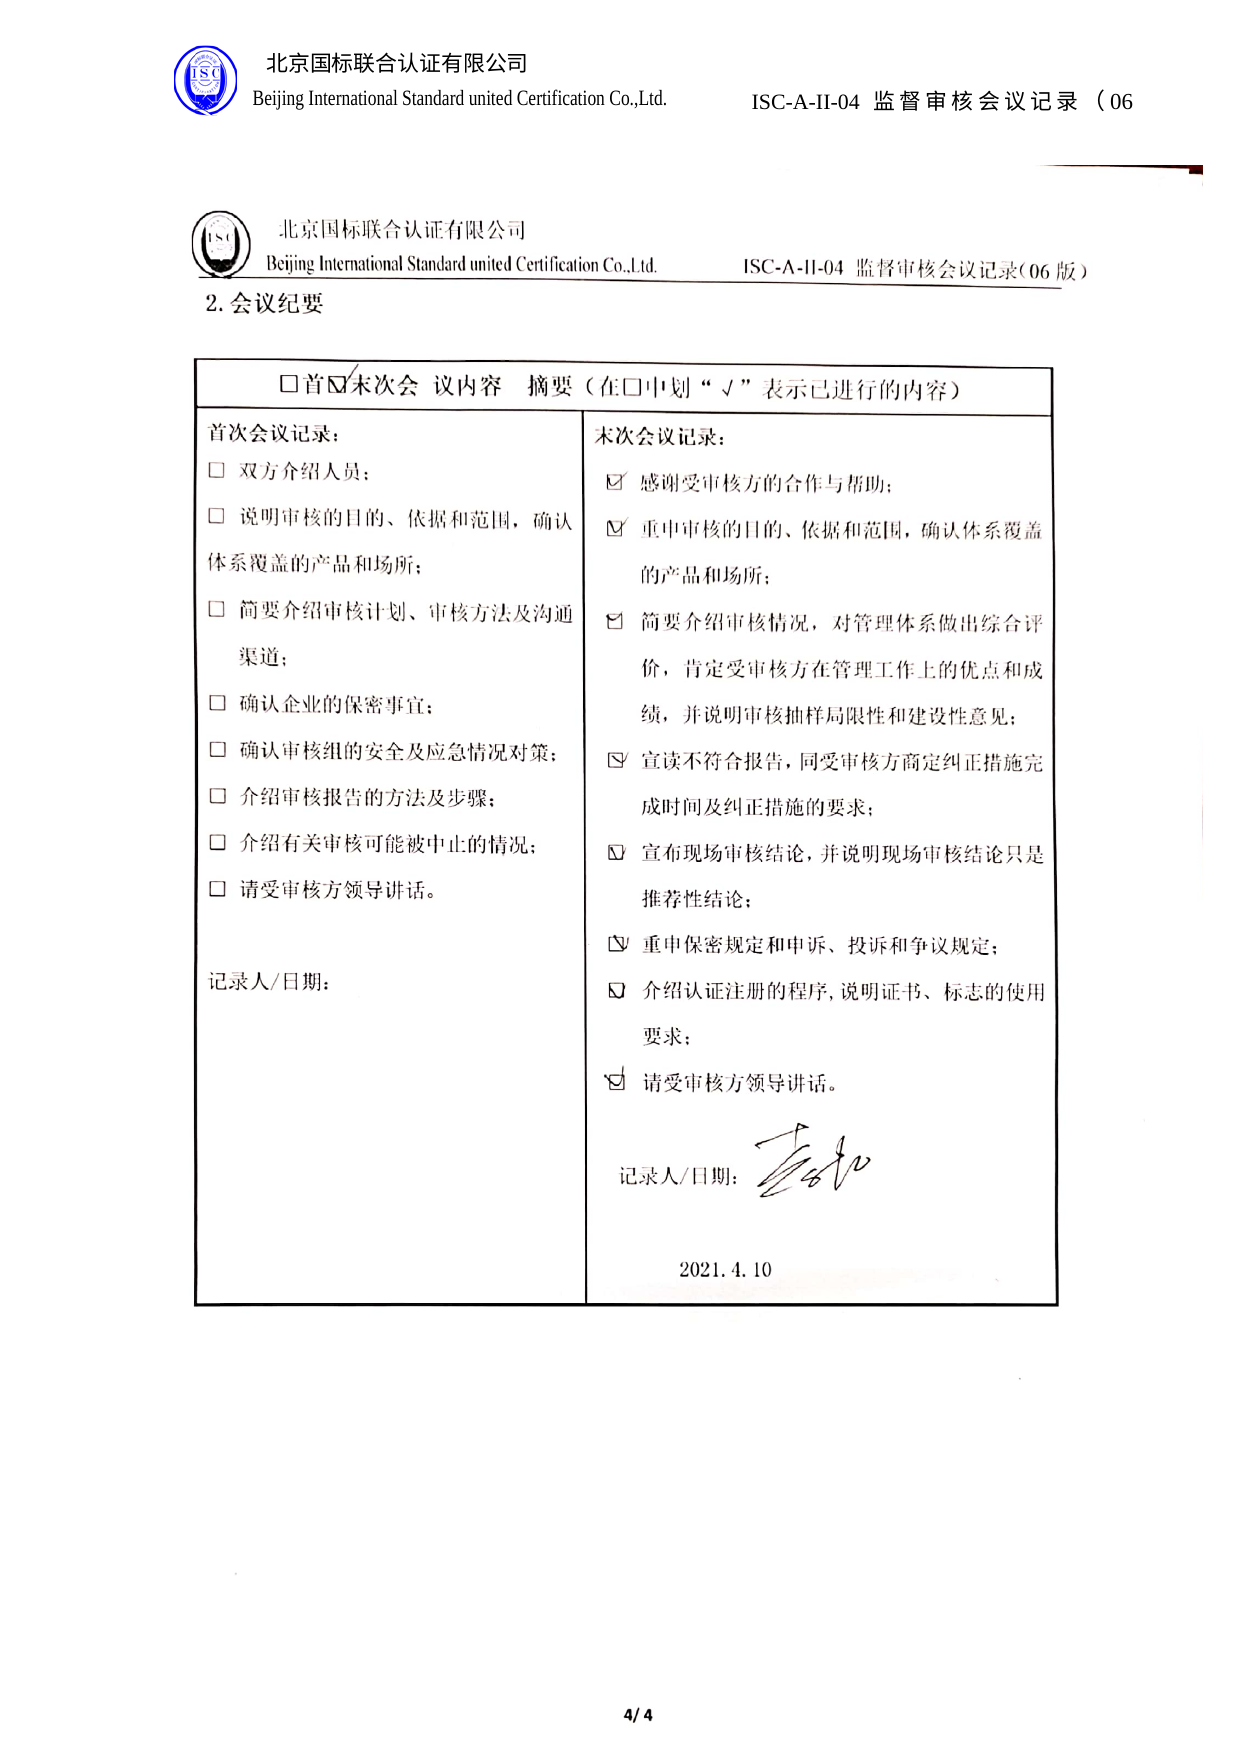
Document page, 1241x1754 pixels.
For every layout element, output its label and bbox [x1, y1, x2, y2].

picture [173, 45, 237, 114]
picture [32, 165, 1203, 1754]
